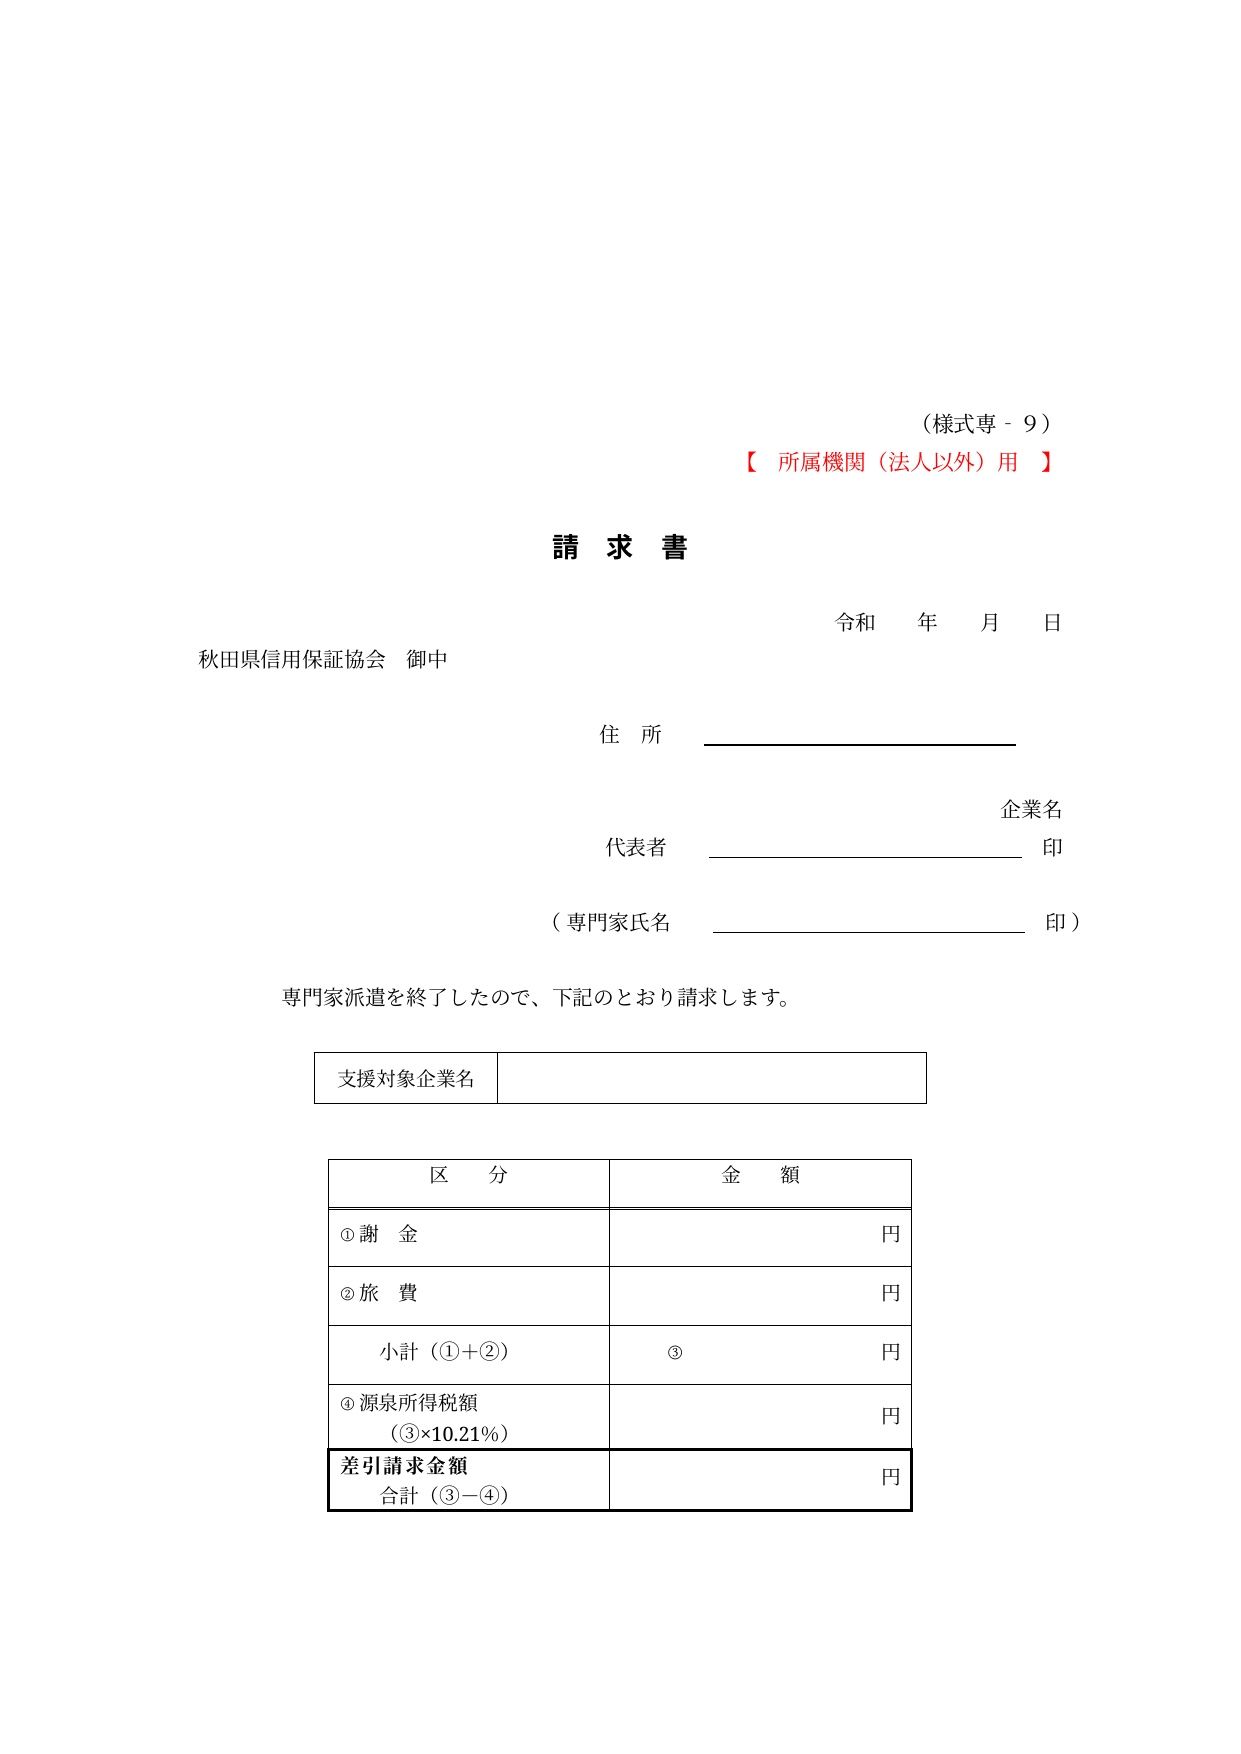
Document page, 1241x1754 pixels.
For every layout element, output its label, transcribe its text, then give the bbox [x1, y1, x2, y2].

table_cell 円 [610, 1210, 911, 1266]
table_header 区 分 [329, 1160, 609, 1207]
table_cell ②旅 費 [329, 1267, 609, 1325]
text 請求書 [177, 508, 1063, 583]
text 住 所 [177, 715, 1063, 752]
table_cell 差引請求金額 合計（③－④） [330, 1451, 609, 1509]
table_cell 円 [610, 1451, 910, 1509]
text 【 所属機関（法人以外）用 】 [177, 442, 1063, 479]
text 令和 年 月 日 [177, 602, 1063, 640]
text 専門家派遣を終了したので、下記のとおり請求します。 [177, 977, 1063, 1015]
table_header [498, 1053, 926, 1103]
table_cell ④源泉所得税額 （③×10.21％） [329, 1385, 609, 1447]
table_cell ①謝 金 [329, 1210, 609, 1266]
text 代表者 印 [177, 827, 1063, 865]
text （様式専‐９） [177, 404, 1063, 442]
table_cell 円 [610, 1267, 911, 1325]
text 企業名 [177, 790, 1063, 827]
table_cell ③ 円 [610, 1326, 911, 1384]
text 秋田県信用保証協会 御中 [177, 640, 1063, 677]
table_cell 小計（①＋②） [329, 1326, 609, 1384]
table_header 支援対象企業名 [315, 1053, 497, 1103]
table_cell 円 [610, 1385, 911, 1447]
text （ 専門家氏名 印 ） [177, 902, 1092, 940]
table_header 金 額 [610, 1160, 911, 1207]
